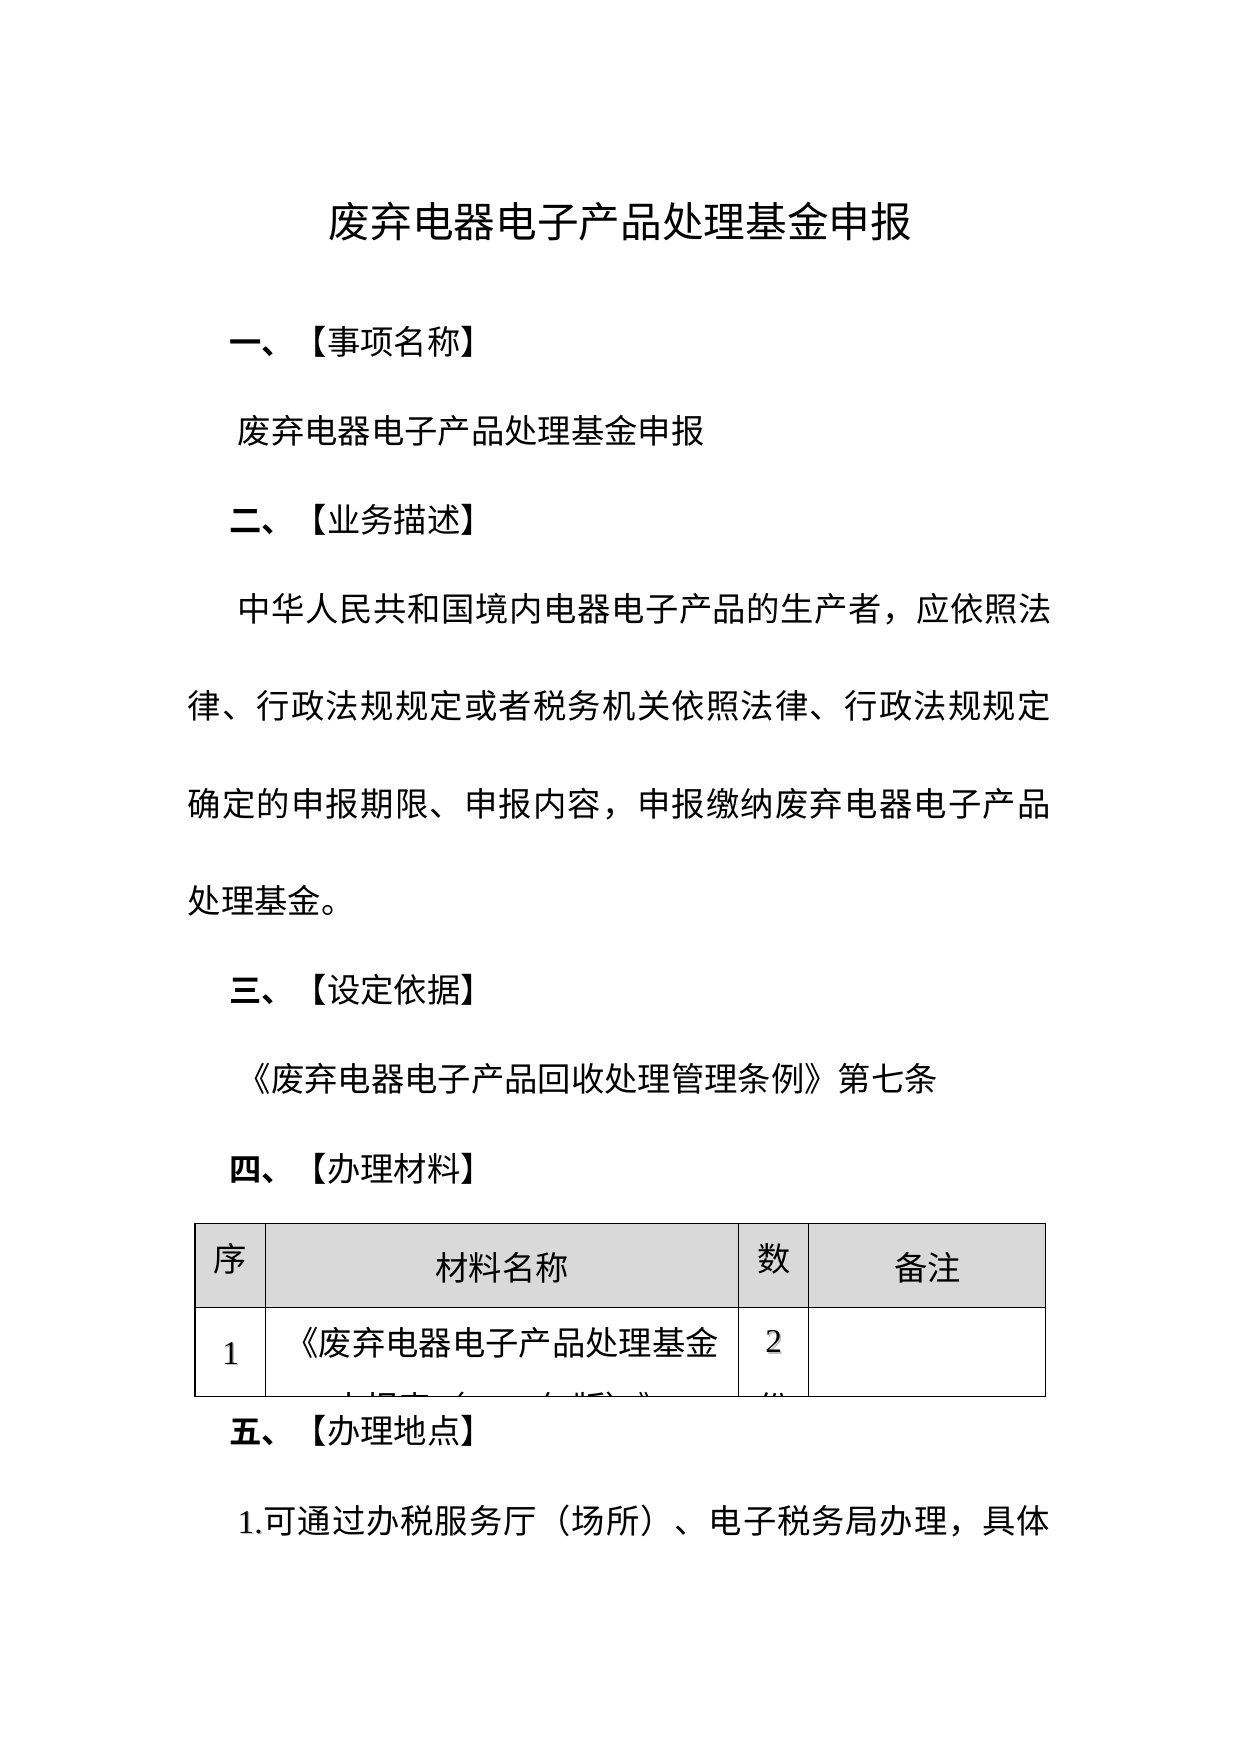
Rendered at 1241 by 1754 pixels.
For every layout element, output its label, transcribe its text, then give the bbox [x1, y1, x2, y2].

list 【事项名称】 [187, 307, 1053, 372]
text 废弃电器电子产品处理基金申报 [187, 187, 1053, 252]
list 【办理材料】 [187, 1134, 1053, 1199]
list 【业务描述】 [187, 485, 1053, 550]
text 《废弃电器电子产品回收处理管理条例》第七条 [187, 1045, 1053, 1110]
table_cell [809, 1308, 1045, 1396]
text 废弃电器电子产品处理基金申报 [187, 396, 1053, 461]
table_cell 2份 [739, 1308, 808, 1396]
table_cell 1 [196, 1308, 265, 1396]
list 【办理地点】 [187, 1397, 1053, 1462]
table_cell 《废弃电器电子产品处理基金申报表（2015年版）》 [266, 1308, 738, 1396]
table_header 备注 [809, 1224, 1045, 1307]
list 【设定依据】 [187, 956, 1053, 1021]
text 中华人民共和国境内电器电子产品的生产者，应依照法律、行政法规规定或者税务机关依照法律、行政法规规定确定的申报期限、申报内容，申报缴纳废弃电器电子产品处理基金。 [187, 574, 1053, 932]
table_header 材料名称 [266, 1224, 738, 1307]
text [187, 1486, 1053, 1551]
table_header 序号 [196, 1224, 265, 1307]
table_header 数量 [739, 1224, 808, 1307]
